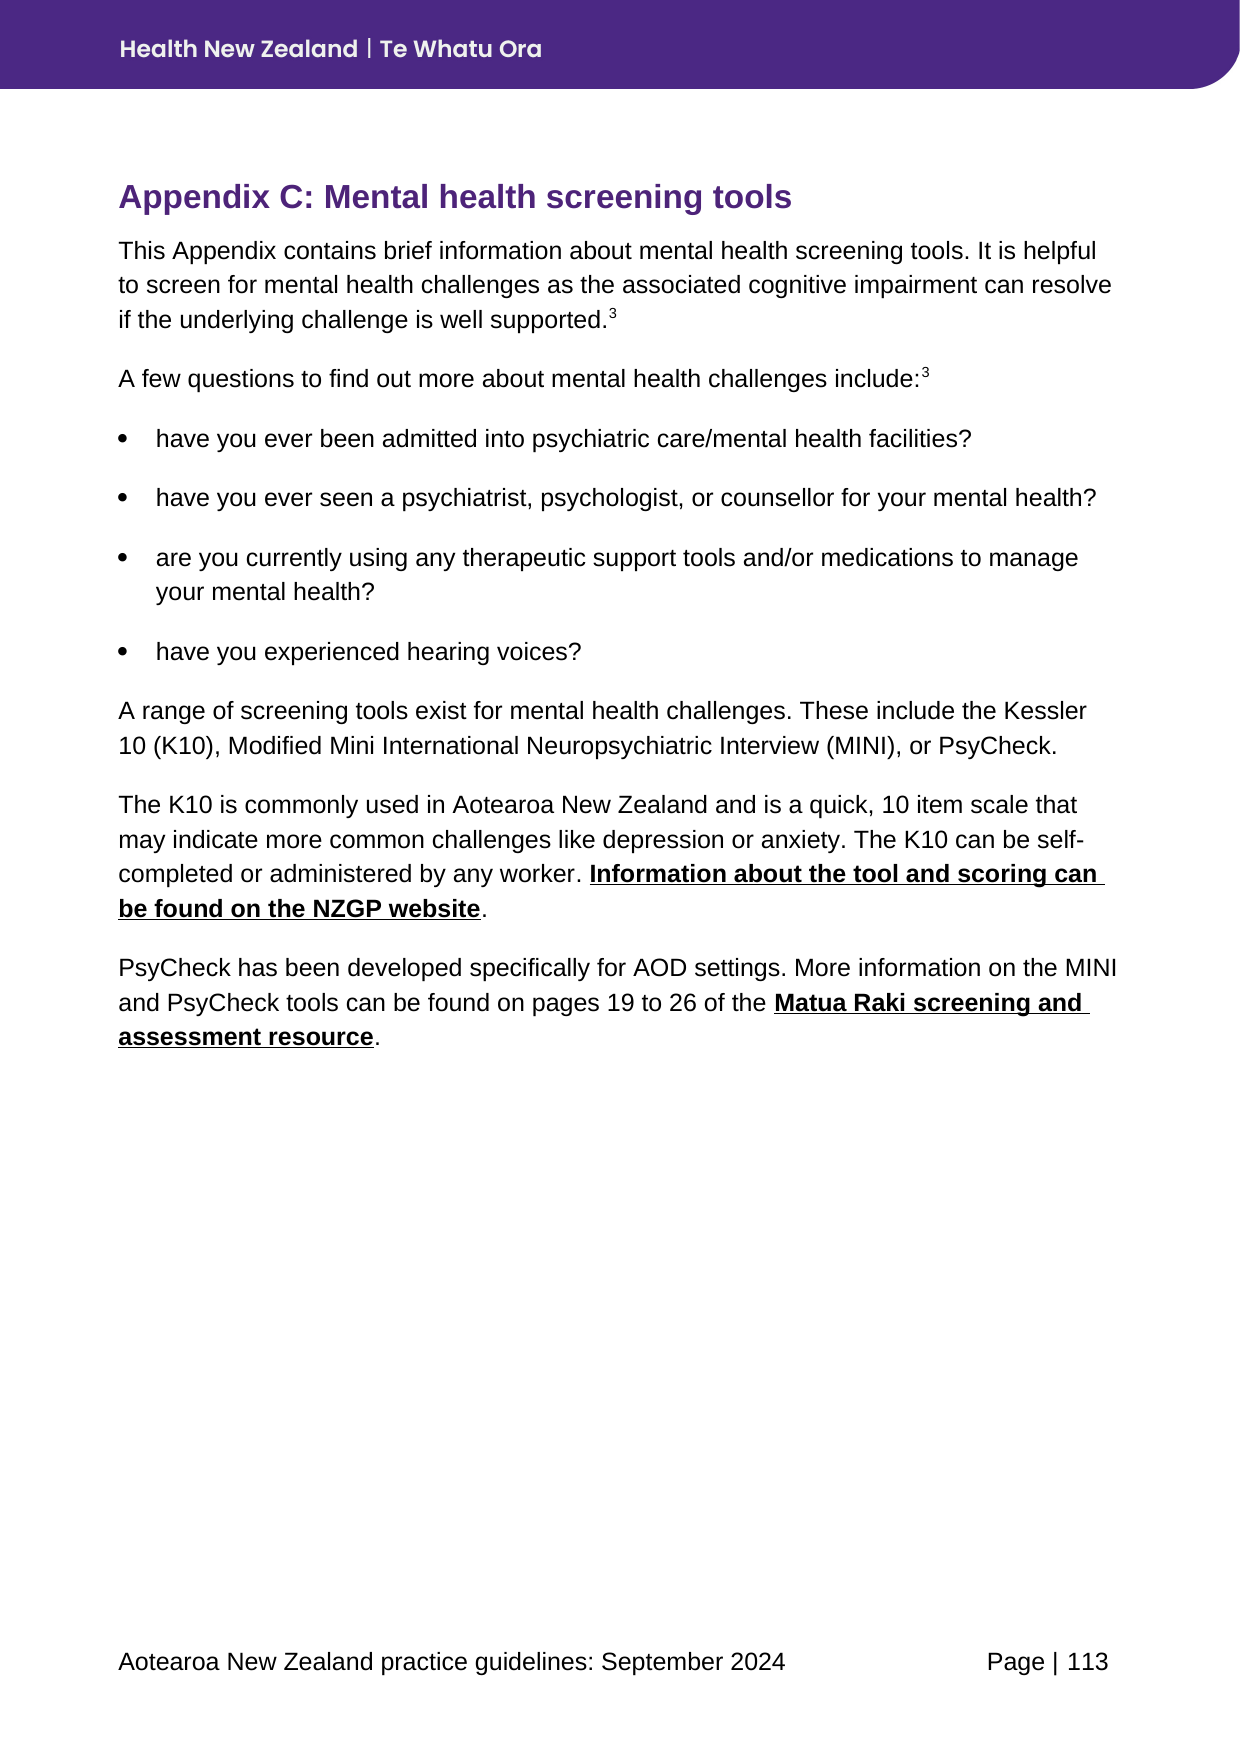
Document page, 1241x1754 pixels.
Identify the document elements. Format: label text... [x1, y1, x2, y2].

text have you ever seen a psychiatrist, psychologist, or counsellor for your mental health? [118, 483, 1122, 512]
text A few questions to find out more about mental health challenges include:3 [118, 364, 1122, 393]
text are you currently using any therapeutic support tools and/or medications to manage your mental health? [118, 543, 1122, 606]
picture [0, 0, 1240, 89]
text have you ever been admitted into psychiatric care/mental health facilities? [118, 423, 1122, 452]
subtitle Appendix C: Mental health screening tools [118, 177, 1122, 216]
text have you experienced hearing voices? [118, 637, 1122, 666]
text A range of screening tools exist for mental health challenges. These include the Kessler 10 (K10), Modified Mini International Neuropsychiatric Interview (MINI), or PsyCheck. [118, 696, 1122, 759]
text PsyCheck has been developed specifically for AOD settings. More information on the MINI and PsyCheck tools can be found on pages 19 to 26 of the Matua Raki screening and assessment resource. [118, 953, 1122, 1051]
text This Appendix contains brief information about mental health screening tools. It is helpful to screen for mental health challenges as the associated cognitive impairment can resolve if the underlying challenge is well supported.3 [118, 236, 1122, 333]
text The K10 is commonly used in Aotearoa New Zealand and is a quick, 10 item scale that may indicate more common challenges like depression or anxiety. The K10 can be self-completed or administered by any worker. Information about the tool and scoring can be found on the NZGP website. [118, 790, 1122, 922]
